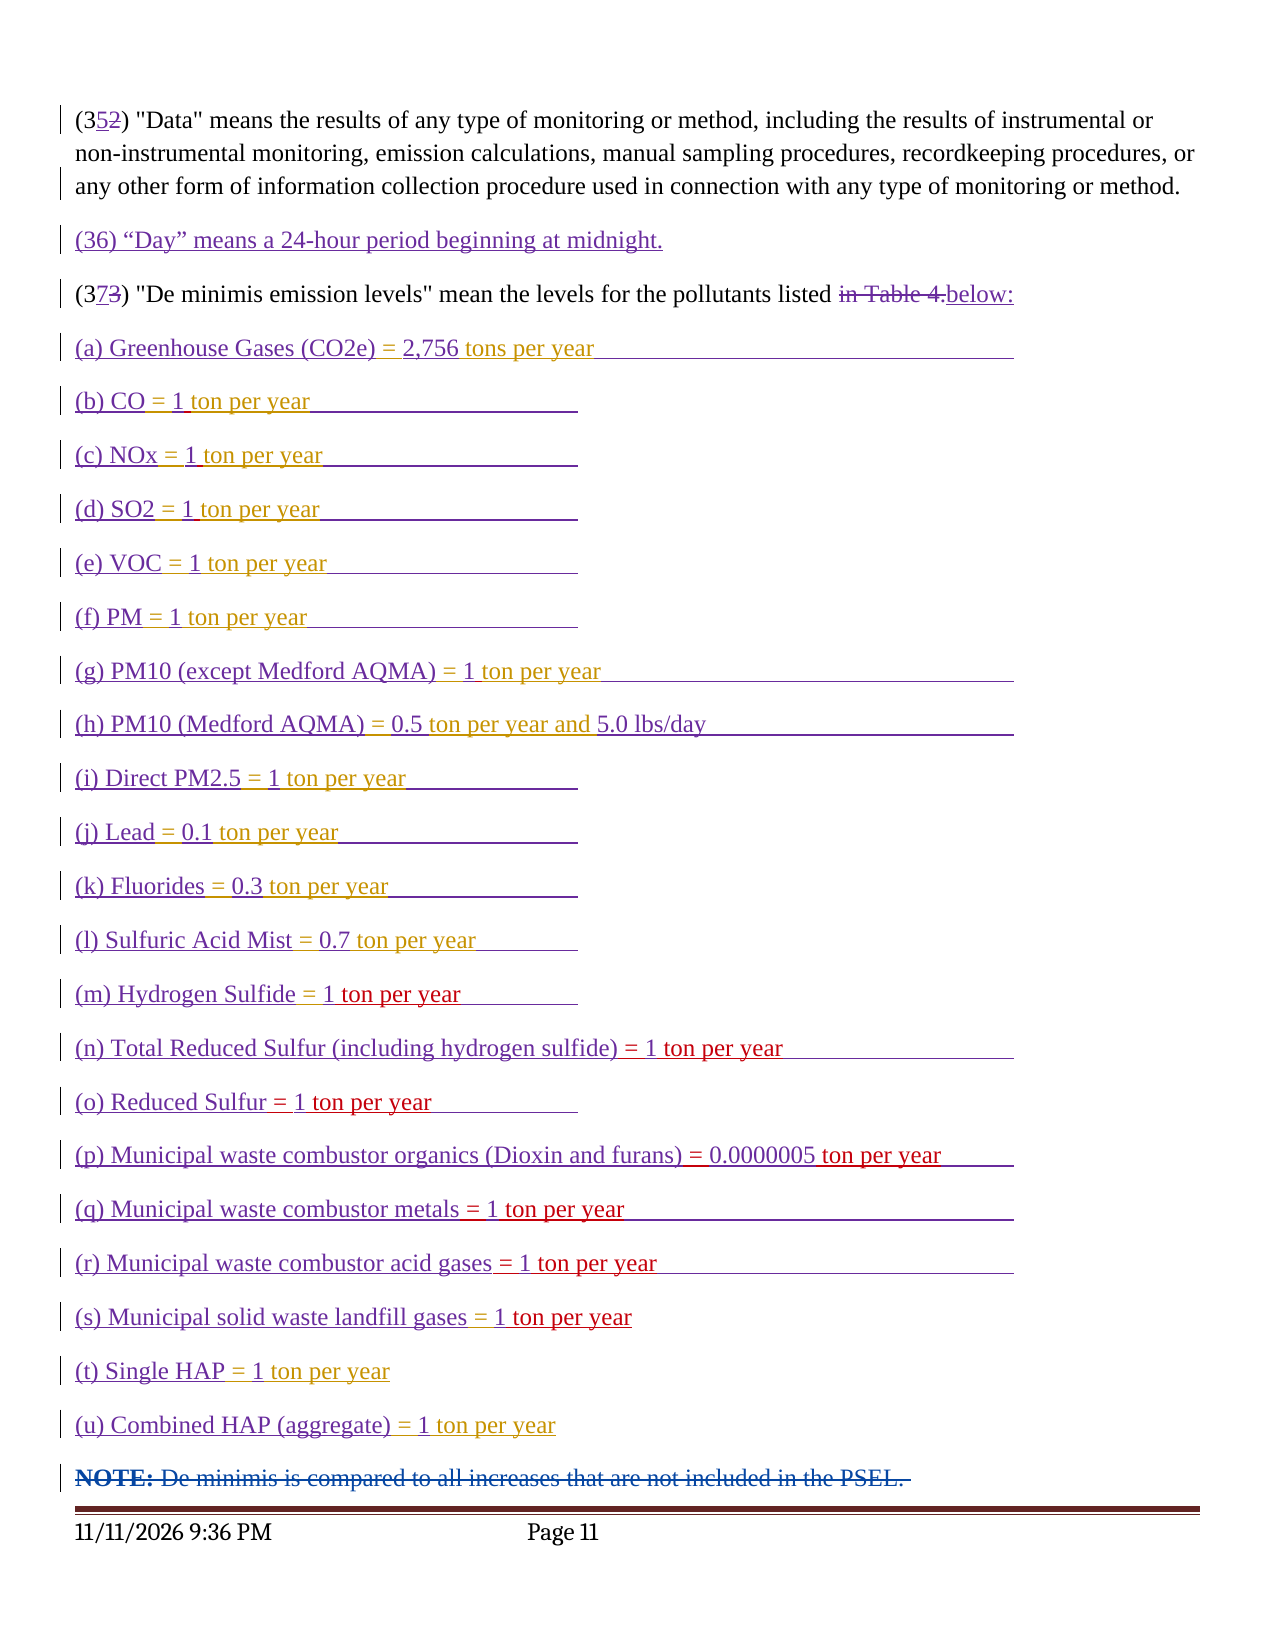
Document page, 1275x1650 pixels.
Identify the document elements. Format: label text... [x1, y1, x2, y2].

text (3) "Data" means the results of any type of monitoring or method, including the results of instrumental or non-instrumental monitoring, emission calculations, manual sampling procedures, recordkeeping procedures, or any other form of information collection procedure used in connection with any type of monitoring or method. [75, 105, 1200, 200]
text (3) "De minimis emission levels" mean the levels for the pollutants listed [75, 279, 1200, 307]
